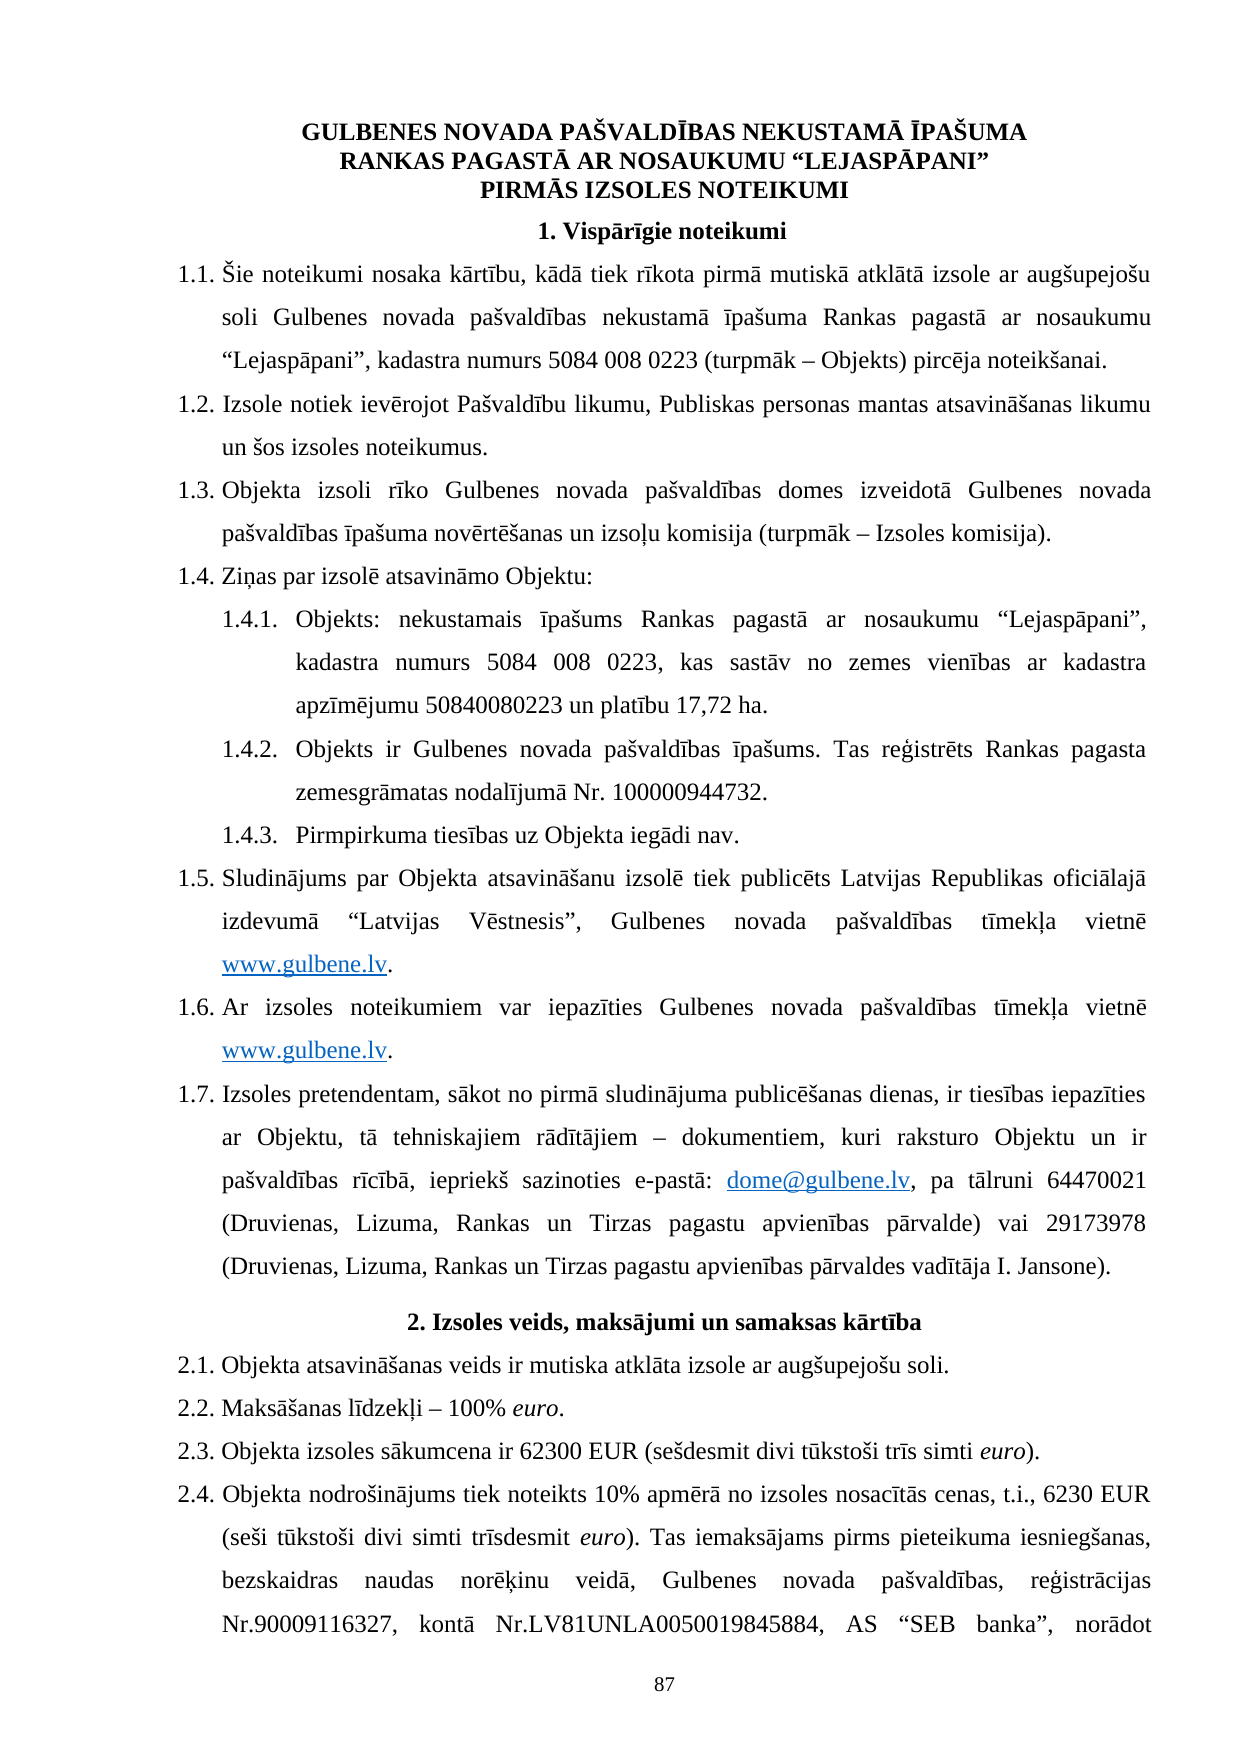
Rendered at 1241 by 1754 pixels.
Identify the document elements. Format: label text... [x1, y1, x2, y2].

text 1.4. Ziņas par izsolē atsavināmo Objektu: [177, 561, 1152, 590]
text 2.1. Objekta atsavināšanas veids ir mutiska atklāta izsole ar augšupejošu soli. [177, 1350, 1147, 1379]
text 1.6. Ar izsoles noteikumiem var iepazīties Gulbenes novada pašvaldības tīmekļa vietnē www.gulbene.lv. [177, 992, 1147, 1064]
text 1.7. Izsoles pretendentam, sākot no pirmā sludinājuma publicēšanas dienas, ir tiesības iepazīties ar Objektu, tā tehniskajiem rādītājiem – dokumentiem, kuri raksturo Objektu un ir pašvaldības rīcībā, iepriekš sazinoties e-pastā: dome@gulbene.lv, pa tālruni 64470021 (Druvienas, Lizuma, Rankas un Tirzas pagastu apvienības pārvalde) vai 29173978 (Druvienas, Lizuma, Rankas un Tirzas pagastu apvienības pārvaldes vadītāja I. Jansone). [177, 1079, 1147, 1280]
text 1.4.3. Pirmpirkuma tiesības uz Objekta iegādi nav. [222, 820, 1147, 849]
text Gulbenes novada pašvaldības nekustamā īpašuma [177, 117, 1152, 146]
text 1.3. Objekta izsoli rīko Gulbenes novada pašvaldības domes izveidotā Gulbenes novada pašvaldības īpašuma novērtēšanas un izsoļu komisija (turpmāk – Izsoles komisija). [177, 475, 1152, 547]
text 1.4.2. Objekts ir Gulbenes novada pašvaldības īpašums. Tas reģistrēts Rankas pagasta zemesgrāmatas nodalījumā Nr. 100000944732. [222, 734, 1147, 806]
text 1.1. Šie noteikumi nosaka kārtību, kādā tiek rīkota pirmā mutiskā atklātā izsole ar augšupejošu soli Gulbenes novada pašvaldības nekustamā īpašuma Rankas pagastā ar nosaukumu “Lejaspāpani”, kadastra numurs 5084 008 0223 (turpmāk – Objekts) pircēja noteikšanai. [177, 259, 1152, 374]
text PIRMĀS IZSOLES NOTEIKUMI [177, 175, 1152, 204]
text 1. Vispārīgie noteikumi [177, 216, 1147, 245]
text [177, 1479, 1152, 1637]
text rankas pagastā ar nosaukumu “lejaspāpani” [177, 146, 1152, 175]
text 2.2. Maksāšanas līdzekļi – 100% euro. [177, 1393, 1147, 1422]
text 1.4.1. Objekts: nekustamais īpašums Rankas pagastā ar nosaukumu “Lejaspāpani”, kadastra numurs 5084 008 0223, kas sastāv no zemes vienības ar kadastra apzīmējumu 50840080223 un platību 17,72 ha. [222, 604, 1147, 719]
text 2.3. Objekta izsoles sākumcena ir 62300 EUR (sešdesmit divi tūkstoši trīs simti euro). [177, 1436, 1147, 1465]
text 2. Izsoles veids, maksājumi un samaksas kārtība [177, 1307, 1152, 1336]
text 1.5. Sludinājums par Objekta atsavināšanu izsolē tiek publicēts Latvijas Republikas oficiālajā izdevumā “Latvijas Vēstnesis”, Gulbenes novada pašvaldības tīmekļa vietnē www.gulbene.lv. [177, 863, 1147, 978]
text 1.2. Izsole notiek ievērojot Pašvaldību likumu, Publiskas personas mantas atsavināšanas likumu un šos izsoles noteikumus. [177, 389, 1152, 461]
